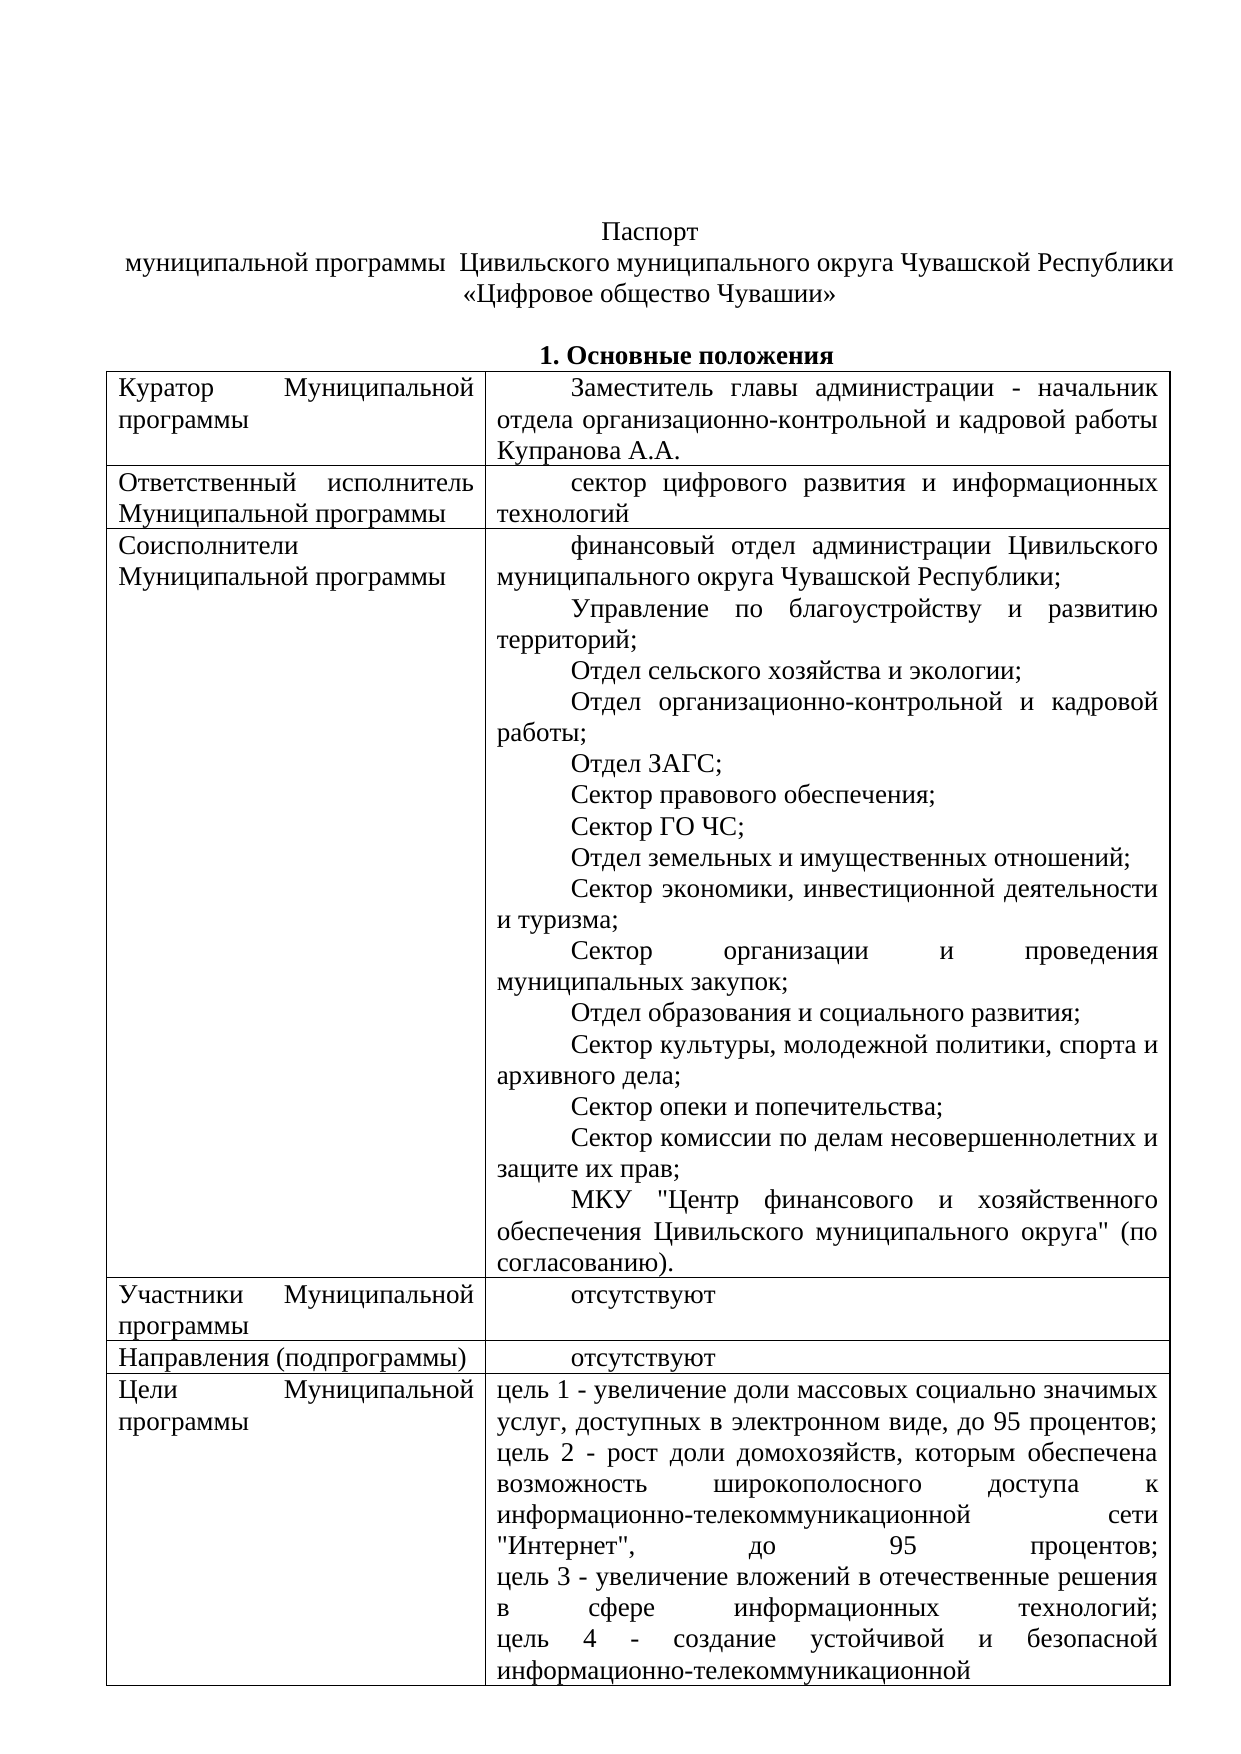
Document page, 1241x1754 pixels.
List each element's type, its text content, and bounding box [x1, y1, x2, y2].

table_cell Участники Муниципальной программы [107, 1278, 485, 1340]
table_cell Направления (подпрограммы) [107, 1341, 485, 1372]
text Паспорт муниципальной программы Цивильского муниципального округа Чувашской Республики «Цифровое общество Чувашии» [118, 215, 1181, 308]
table_cell Соисполнители Муниципальной программы [107, 529, 485, 1277]
table_header Куратор Муниципальной программы [107, 372, 485, 465]
text 1. Основные положения [118, 339, 1181, 371]
table_cell финансовый отдел администрации Цивильского муниципального округа Чувашской Республики; Управление по благоустройству и развитию территорий; Отдел сельского хозяйства и экологии; Отдел организационно-контрольной и кадровой работы; Отдел ЗАГС; Сектор правового обеспечения; Сектор ГО ЧС; Отдел земельных и имущественных отношений; Сектор экономики, инвестиционной деятельности и туризма; Сектор организации и проведения муниципальных закупок; Отдел образования и социального развития; Сектор культуры, молодежной политики, спорта и архивного дела; Сектор опеки и попечительства; Сектор комиссии по делам несовершеннолетних и защите их прав; МКУ "Центр финансового и хозяйственного обеспечения Цивильского муниципального округа" (по согласованию). [486, 529, 1169, 1277]
table_header Заместитель главы администрации - начальник отдела организационно-контрольной и кадровой работы Купранова А.А. [486, 372, 1169, 465]
table_cell Цели Муниципальной программы [107, 1374, 485, 1685]
table_cell Ответственный исполнитель Муниципальной программы [107, 466, 485, 528]
table_cell отсутствуют [486, 1341, 1169, 1372]
table_cell сектор цифрового развития и информационных технологий [486, 466, 1169, 528]
table_cell отсутствуют [486, 1278, 1169, 1340]
